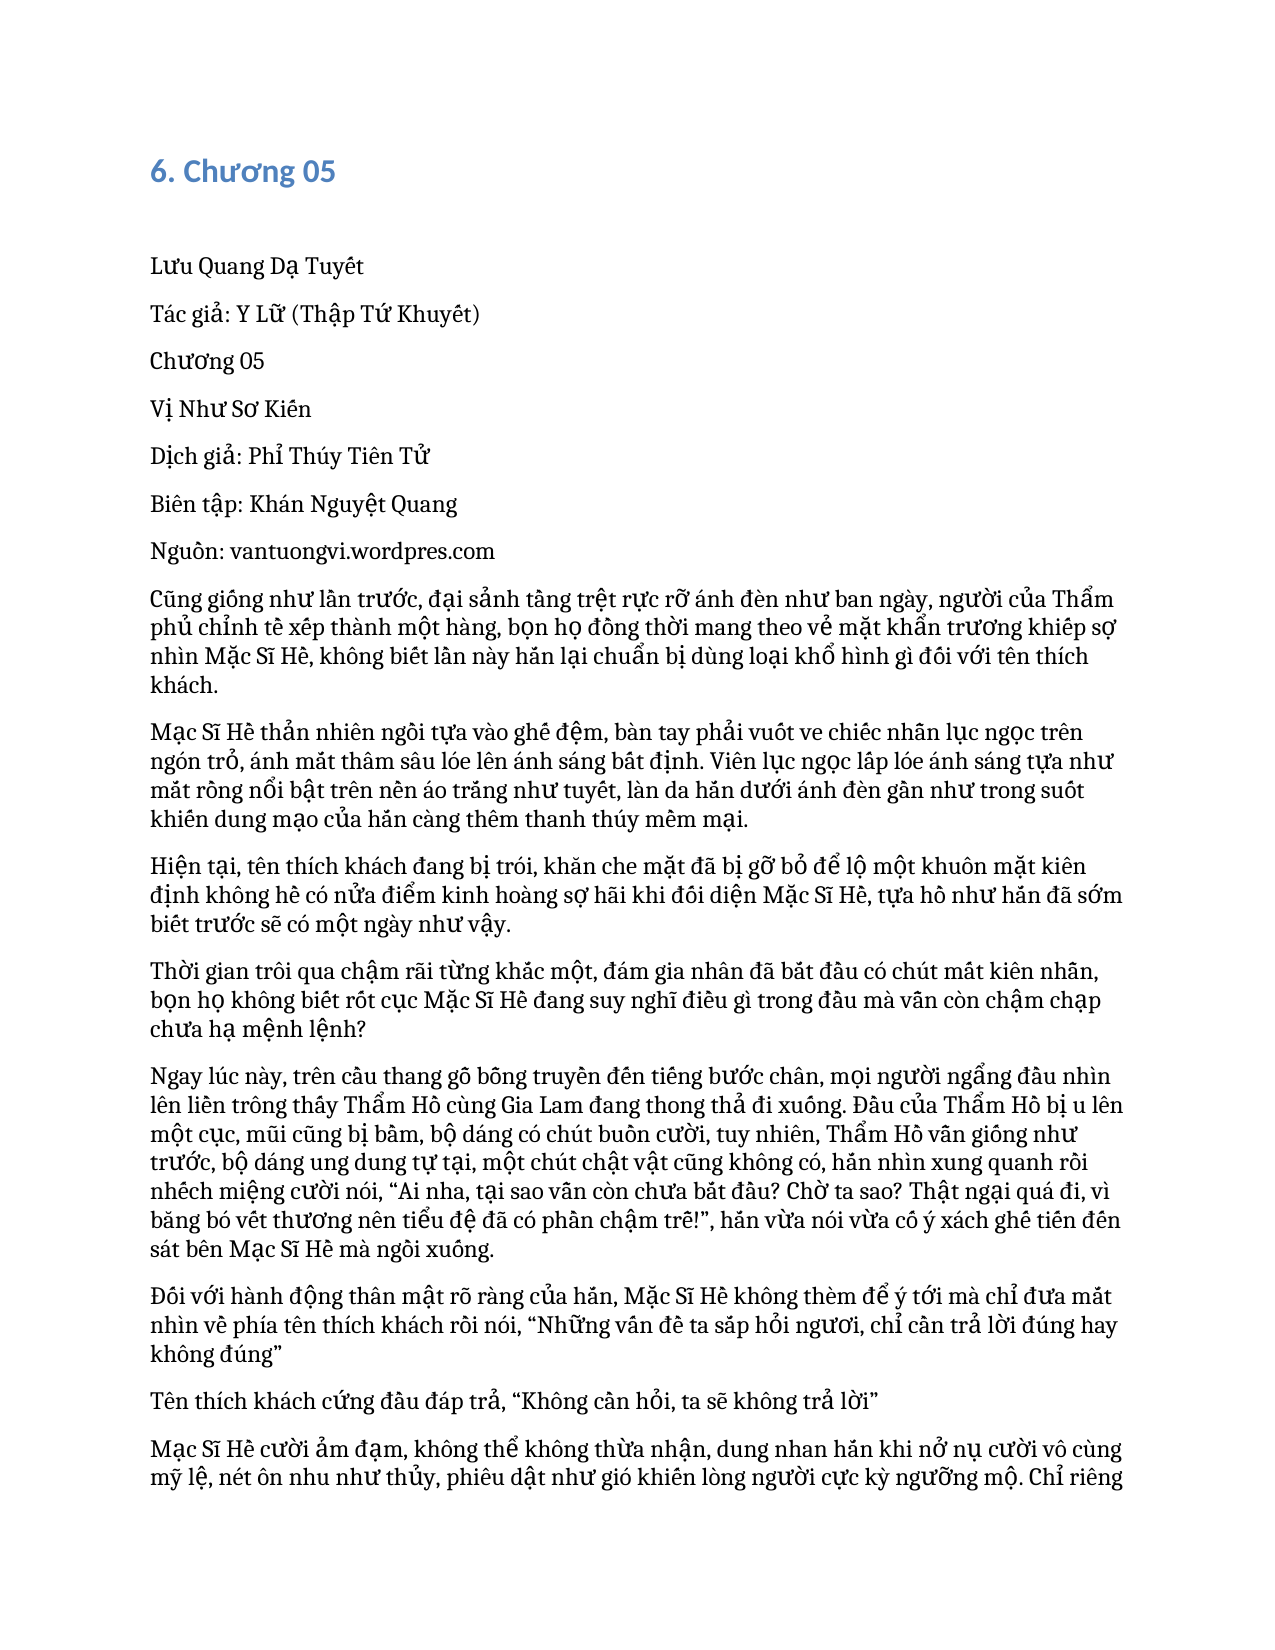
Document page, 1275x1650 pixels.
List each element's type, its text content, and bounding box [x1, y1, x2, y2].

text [150, 1434, 1125, 1492]
text Đối với hành động thân mật rõ ràng của hắn, Mặc Sĩ Hề không thèm để ý tới mà chỉ đưa mắt nhìn về phía tên thích khách rồi nói, “Những vấn đề ta sắp hỏi ngươi, chỉ cần trả lời đúng hay không đúng” [150, 1282, 1125, 1368]
text Tác giả: Y Lữ (Thập Tứ Khuyết) [150, 299, 1125, 328]
text Ngay lúc này, trên cầu thang gỗ bỗng truyền đến tiếng bước chân, mọi người ngẩng đầu nhìn lên liền trông thấy Thẩm Hồ cùng Gia Lam đang thong thả đi xuống. Đầu của Thẩm Hồ bị u lên một cục, mũi cũng bị bầm, bộ dáng có chút buồn cười, tuy nhiên, Thẩm Hồ vẫn giống như trước, bộ dáng ung dung tự tại, một chút chật vật cũng không có, hắn nhìn xung quanh rồi nhếch miệng cười nói, “Ai nha, tại sao vẫn còn chưa bắt đầu? Chờ ta sao? Thật ngại quá đi, vì băng bó vết thương nên tiểu đệ đã có phần chậm trễ!”, hắn vừa nói vừa cố ý xách ghế tiến đến sát bên Mạc Sĩ Hề mà ngồi xuống. [150, 1062, 1125, 1263]
text Tên thích khách cứng đầu đáp trả, “Không cần hỏi, ta sẽ không trả lời” [150, 1387, 1125, 1416]
text Dịch giả: Phỉ Thúy Tiên Tử [150, 442, 1125, 471]
text Cũng giống như lần trước, đại sảnh tầng trệt rực rỡ ánh đèn như ban ngày, người của Thẩm phủ chỉnh tề xếp thành một hàng, bọn họ đồng thời mang theo vẻ mặt khẩn trương khiếp sợ nhìn Mặc Sĩ Hề, không biết lần này hắn lại chuẩn bị dùng loại khổ hình gì đối với tên thích khách. [150, 584, 1125, 699]
text Mạc Sĩ Hề thản nhiên ngồi tựa vào ghế đệm, bàn tay phải vuốt ve chiếc nhẫn lục ngọc trên ngón trỏ, ánh mắt thâm sâu lóe lên ánh sáng bất định. Viên lục ngọc lấp lóe ánh sáng tựa như mắt rồng nổi bật trên nền áo trắng như tuyết, làn da hắn dưới ánh đèn gần như trong suốt khiến dung mạo của hắn càng thêm thanh thúy mềm mại. [150, 718, 1125, 833]
text Lưu Quang Dạ Tuyết [150, 194, 1125, 281]
text Vị Như Sơ Kiến [150, 394, 1125, 423]
text Nguồn: vantuongvi.wordpres.com [150, 537, 1125, 566]
text Hiện tại, tên thích khách đang bị trói, khăn che mặt đã bị gỡ bỏ để lộ một khuôn mặt kiên định không hề có nửa điểm kinh hoàng sợ hãi khi đối diện Mặc Sĩ Hề, tựa hồ như hắn đã sớm biết trước sẽ có một ngày như vậy. [150, 852, 1125, 938]
text Biên tập: Khán Nguyệt Quang [150, 489, 1125, 518]
text Thời gian trôi qua chậm rãi từng khắc một, đám gia nhân đã bắt đầu có chút mất kiên nhẫn, bọn họ không biết rốt cục Mặc Sĩ Hề đang suy nghĩ điều gì trong đầu mà vẫn còn chậm chạp chưa hạ mệnh lệnh? [150, 957, 1125, 1043]
subtitle 6. Chương 05 [150, 150, 1125, 191]
text Chương 05 [150, 347, 1125, 376]
